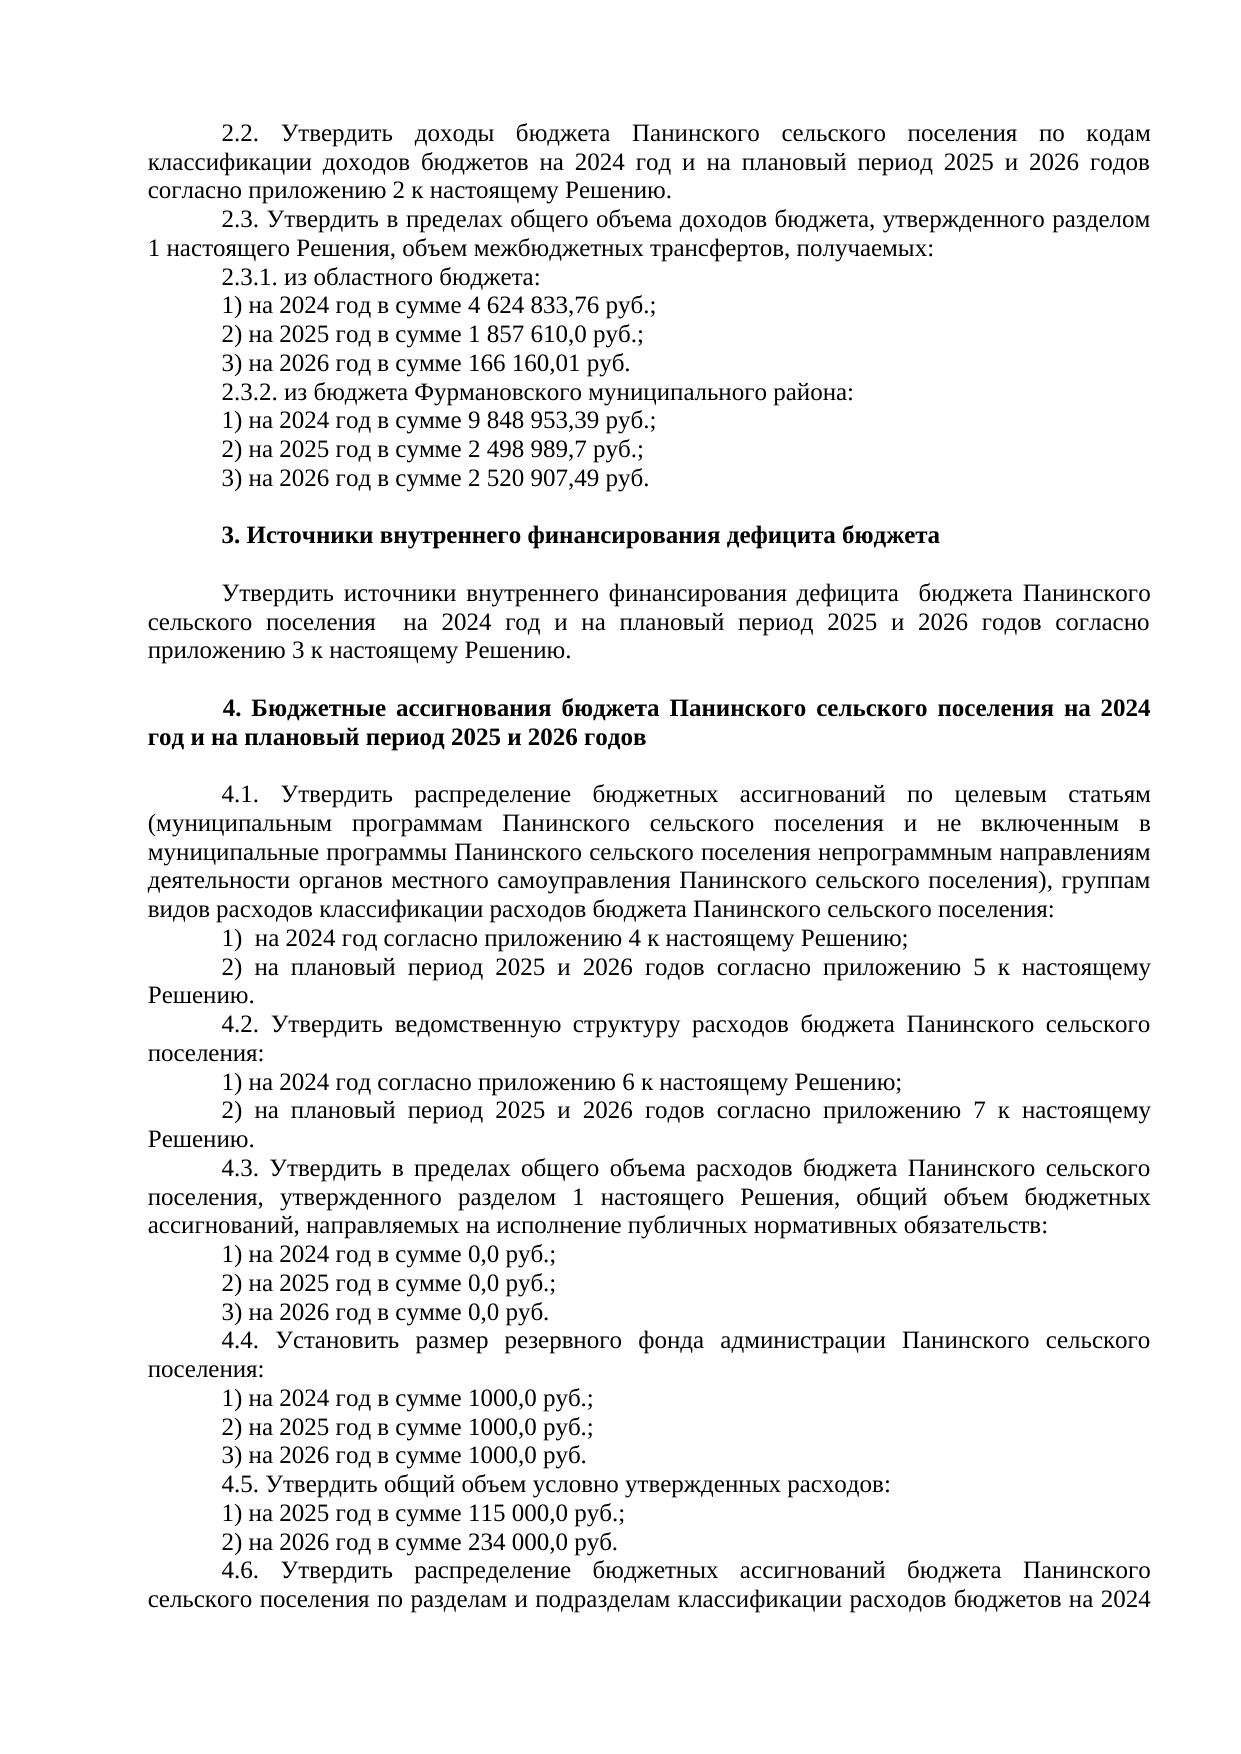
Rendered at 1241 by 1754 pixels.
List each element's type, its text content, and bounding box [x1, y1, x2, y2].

text Утвердить источники внутреннего финансирования дефицита бюджета Панинского сельского поселения на 2024 год и на плановый период 2025 и 2026 годов согласно приложению 3 к настоящему Решению. [148, 578, 1152, 664]
text 1) на 2025 год в сумме 115 000,0 руб.; [148, 1498, 1152, 1527]
text 1) на 2024 год в сумме 4 624 833,76 руб.; [148, 291, 1152, 319]
text 2) на 2026 год в сумме 234 000,0 руб. [148, 1527, 1152, 1556]
text 2) на 2025 год в сумме 0,0 руб.; [148, 1268, 1152, 1297]
text 2.3.1. из областного бюджета: [148, 262, 1152, 291]
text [148, 1556, 1152, 1613]
text 2) на 2025 год в сумме 1 857 610,0 руб.; [148, 319, 1152, 348]
text 4. Бюджетные ассигнования бюджета Панинского сельского поселения на 2024 год и на плановый период 2025 и 2026 годов [148, 693, 1152, 751]
text 4.2. Утвердить ведомственную структуру расходов бюджета Панинского сельского поселения: [148, 1009, 1152, 1067]
text 1) на 2024 год согласно приложению 6 к настоящему Решению; [148, 1067, 1152, 1096]
text 2.3. Утвердить в пределах общего объема доходов бюджета, утвержденного разделом 1 настоящего Решения, объем межбюджетных трансфертов, получаемых: [148, 204, 1152, 262]
text 3) на 2026 год в сумме 0,0 руб. [148, 1297, 1152, 1326]
text 1) на 2024 год в сумме 9 848 953,39 руб.; [148, 406, 1152, 434]
text 4.5. Утвердить общий объем условно утвержденных расходов: [148, 1469, 1152, 1498]
text 3) на 2026 год в сумме 166 160,01 руб. [148, 348, 1152, 377]
text 2.3.2. из бюджета Фурмановского муниципального района: [148, 377, 1152, 406]
text 1) на 2024 год в сумме 1000,0 руб.; [148, 1383, 1152, 1412]
text 3) на 2026 год в сумме 1000,0 руб. [148, 1441, 1152, 1469]
text 4.3. Утвердить в пределах общего объема расходов бюджета Панинского сельского поселения, утвержденного разделом 1 настоящего Решения, общий объем бюджетных ассигнований, направляемых на исполнение публичных нормативных обязательств: [148, 1153, 1152, 1239]
text 2) на 2025 год в сумме 2 498 989,7 руб.; [148, 434, 1152, 463]
text 2) на плановый период 2025 и 2026 годов согласно приложению 7 к настоящему Решению. [148, 1096, 1152, 1153]
text 1) на 2024 год в сумме 0,0 руб.; [148, 1239, 1152, 1268]
text 1) на 2024 год согласно приложению 4 к настоящему Решению; [148, 923, 1152, 952]
text 4.1. Утвердить распределение бюджетных ассигнований по целевым статьям (муниципальным программам Панинского сельского поселения и не включенным в муниципальные программы Панинского сельского поселения непрограммным направлениям деятельности органов местного самоуправления Панинского сельского поселения), группам видов расходов классификации расходов бюджета Панинского сельского поселения: [148, 779, 1152, 923]
text 2) на плановый период 2025 и 2026 годов согласно приложению 5 к настоящему Решению. [148, 952, 1152, 1009]
text 3. Источники внутреннего финансирования дефицита бюджета [148, 521, 1152, 549]
text 3) на 2026 год в сумме 2 520 907,49 руб. [148, 463, 1152, 492]
text 2.2. Утвердить доходы бюджета Панинского сельского поселения по кодам классификации доходов бюджетов на 2024 год и на плановый период 2025 и 2026 годов согласно приложению 2 к настоящему Решению. [148, 118, 1152, 204]
text 2) на 2025 год в сумме 1000,0 руб.; [148, 1412, 1152, 1441]
text 4.4. Установить размер резервного фонда администрации Панинского сельского поселения: [148, 1326, 1152, 1383]
